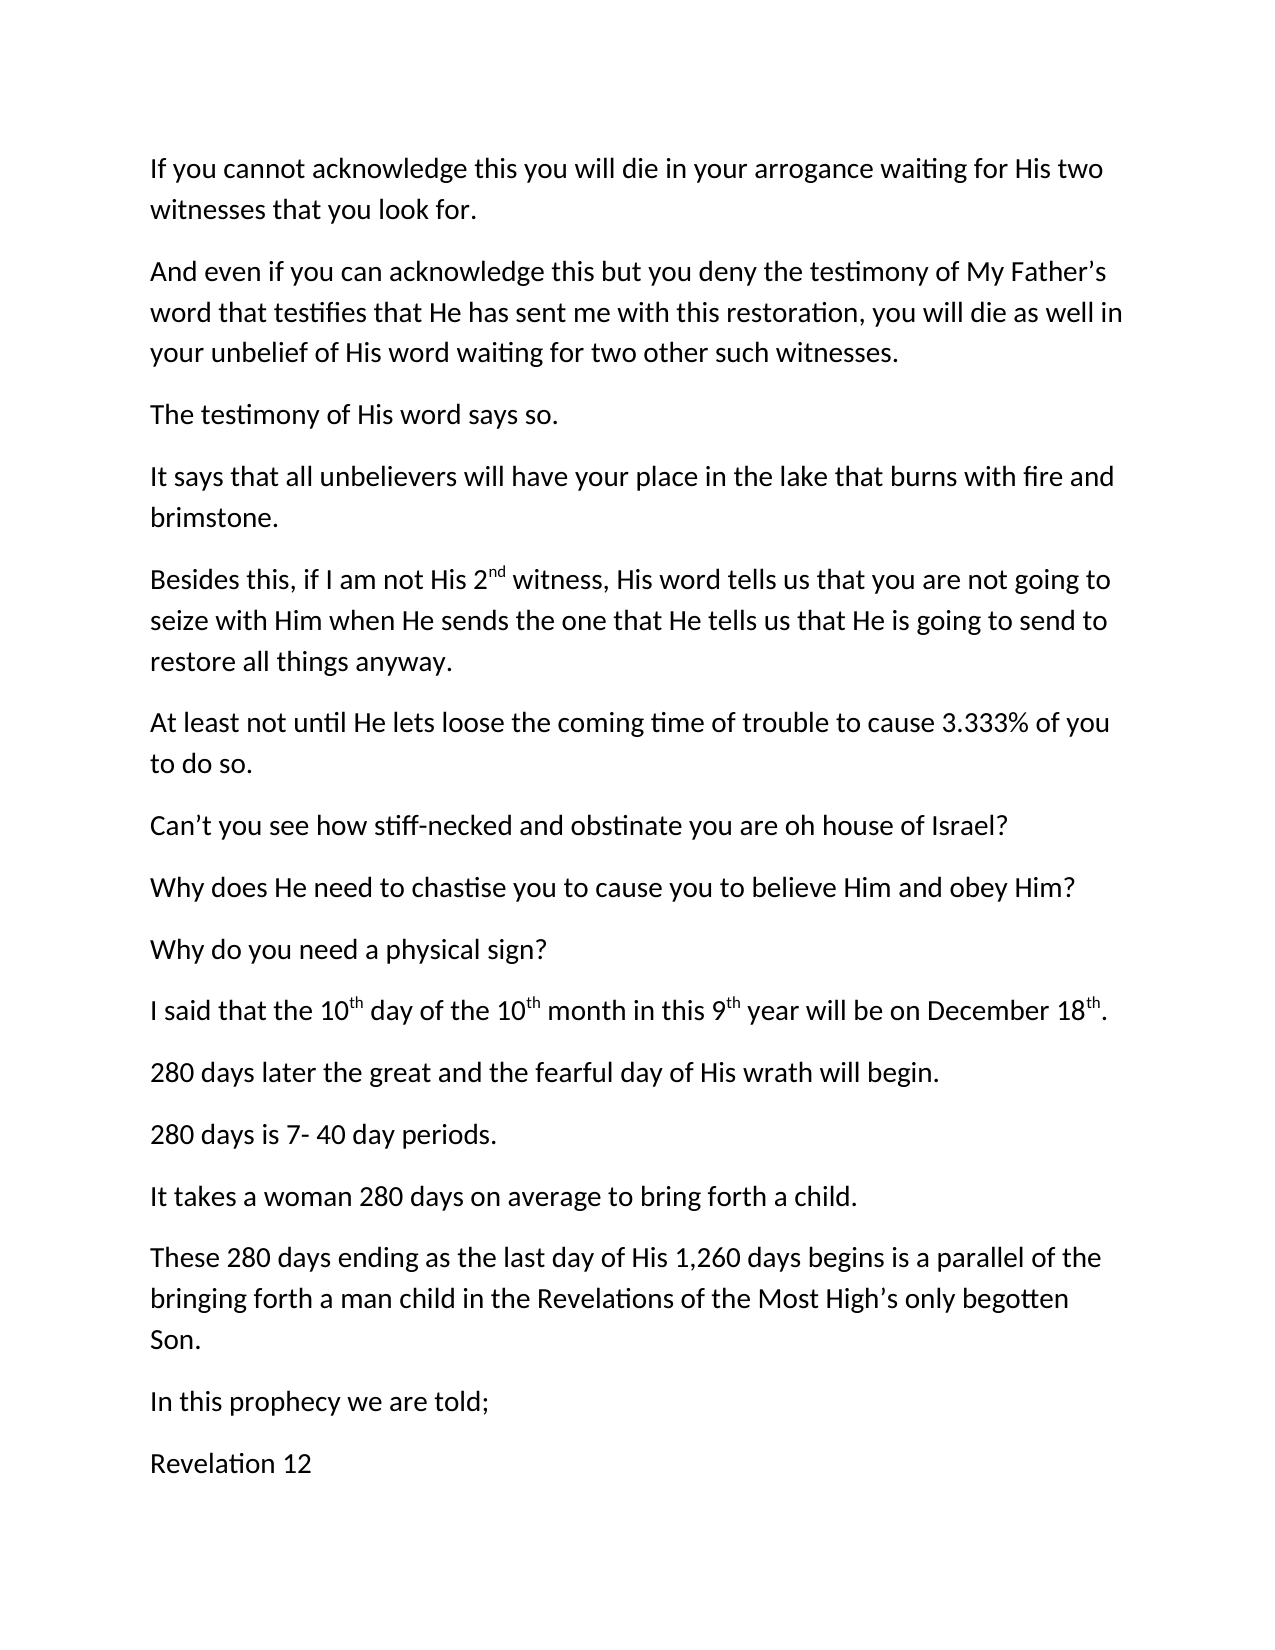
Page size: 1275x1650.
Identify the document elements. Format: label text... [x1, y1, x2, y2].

text And even if you can acknowledge this but you deny the testimony of My Father’s word that testifies that He has sent me with this restoration, you will die as well in your unbelief of His word waiting for two other such witnesses. [150, 253, 1125, 370]
text It says that all unbelievers will have your place in the lake that burns with fire and brimstone. [150, 458, 1125, 535]
text In this prophecy we are told; [150, 1383, 1125, 1419]
text It takes a woman 280 days on average to bring forth a child. [150, 1178, 1125, 1213]
text Revelation 12 [150, 1445, 1125, 1481]
text Why does He need to chastise you to cause you to believe Him and obey Him? [150, 869, 1125, 904]
text If you cannot acknowledge this you will die in your arrogance waiting for His two witnesses that you look for. [150, 150, 1125, 227]
text At least not until He lets loose the coming time of trouble to cause 3.333% of you to do so. [150, 704, 1125, 781]
text Why do you need a physical sign? [150, 931, 1125, 966]
text These 280 days ending as the last day of His 1,260 days begins is a parallel of the bringing forth a man child in the Revelations of the Most High’s only begotten Son. [150, 1239, 1125, 1357]
text Besides this, if I am not His 2nd witness, His word tells us that you are not going to seize with Him when He sends the one that He tells us that He is going to send to restore all things anyway. [150, 561, 1125, 678]
text Can’t you see how stiff-necked and obstinate you are oh house of Israel? [150, 807, 1125, 843]
text 280 days is 7- 40 day periods. [150, 1116, 1125, 1152]
text The testimony of His word says so. [150, 396, 1125, 432]
text 280 days later the great and the fearful day of His wrath will begin. [150, 1054, 1125, 1090]
text I said that the 10th day of the 10th month in this 9th year will be on December 18th. [150, 992, 1125, 1028]
